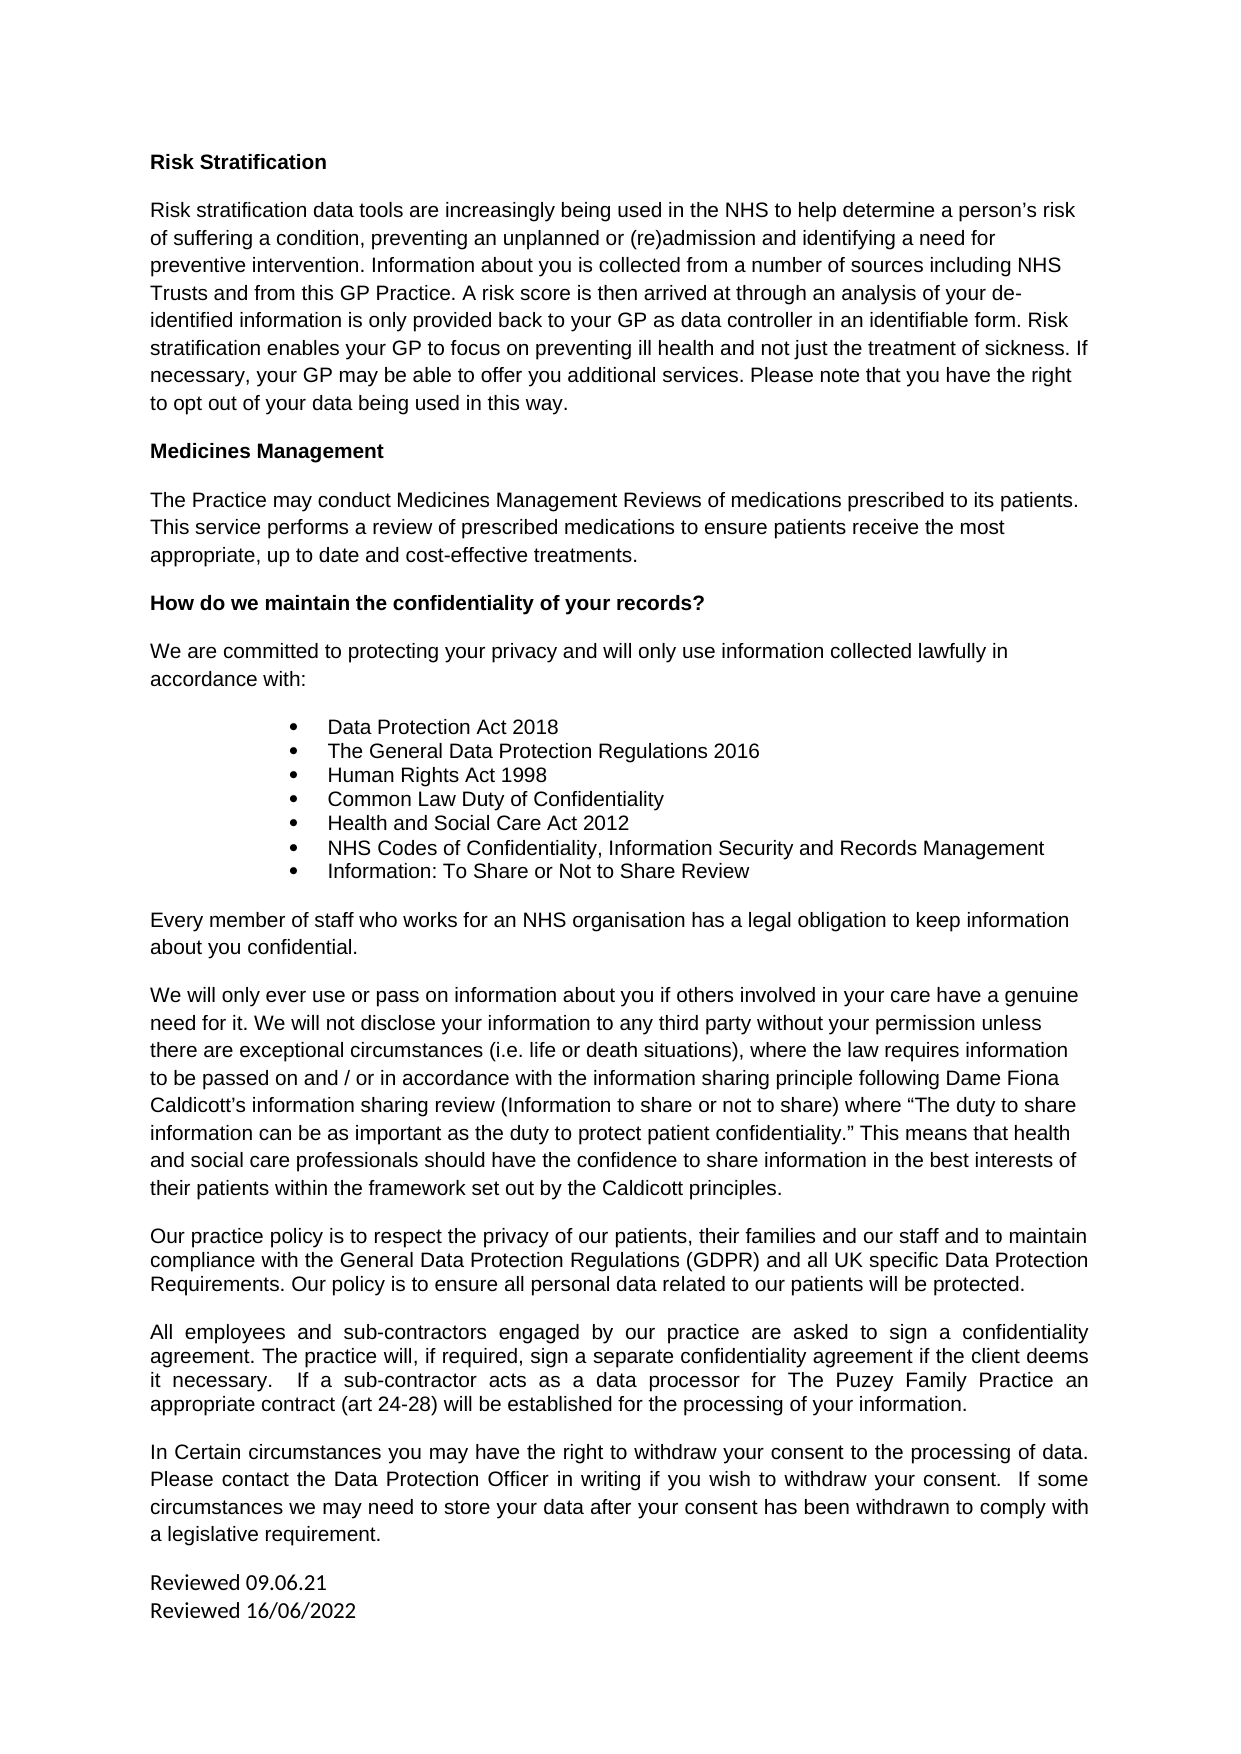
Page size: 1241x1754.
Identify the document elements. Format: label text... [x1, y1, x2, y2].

list NHS Codes of Confidentiality, Information Security and Records Management [290, 835, 1090, 859]
list Health and Social Care Act 2012 [290, 811, 1090, 835]
list Data Protection Act 2018 [290, 715, 1090, 739]
text We are committed to protecting your privacy and will only use information collected lawfully in accordance with: [150, 639, 1090, 691]
text All employees and sub-contractors engaged by our practice are asked to sign a confidentiality agreement. The practice will, if required, sign a separate confidentiality agreement if the client deems it necessary. If a sub-contractor acts as a data processor for The Puzey Family Practice an appropriate contract (art 24-28) will be established for the processing of your information. [150, 1320, 1090, 1416]
text Risk Stratification [150, 150, 1090, 174]
text Our practice policy is to respect the privacy of our patients, their families and our staff and to maintain compliance with the General Data Protection Regulations (GDPR) and all UK specific Data Protection Requirements. Our policy is to ensure all personal data related to our patients will be protected. [150, 1224, 1090, 1296]
text Every member of staff who works for an NHS organisation has a legal obligation to keep information about you confidential. [150, 907, 1090, 959]
text In Certain circumstances you may have the right to withdraw your consent to the processing of data. Please contact the Data Protection Officer in writing if you wish to withdraw your consent. If some circumstances we may need to store your data after your consent has been withdrawn to comply with a legislative requirement. [150, 1440, 1090, 1546]
list Human Rights Act 1998 [290, 763, 1090, 787]
text The Practice may conduct Medicines Management Reviews of medications prescribed to its patients. This service performs a review of prescribed medications to ensure patients receive the most appropriate, up to date and cost-effective treatments. [150, 487, 1090, 566]
list Common Law Duty of Confidentiality [290, 787, 1090, 811]
list The General Data Protection Regulations 2016 [290, 739, 1090, 763]
list Information: To Share or Not to Share Review [290, 859, 1090, 883]
text We will only ever use or pass on information about you if others involved in your care have a genuine need for it. We will not disclose your information to any third party without your permission unless there are exceptional circumstances (i.e. life or death situations), where the law requires information to be passed on and / or in accordance with the information sharing principle following Dame Fiona Caldicott’s information sharing review (Information to share or not to share) where “The duty to share information can be as important as the duty to protect patient confidentiality.” This means that health and social care professionals should have the confidence to share information in the best interests of their patients within the framework set out by the Caldicott principles. [150, 983, 1090, 1200]
text Risk stratification data tools are increasingly being used in the NHS to help determine a person’s risk of suffering a condition, preventing an unplanned or (re)admission and identifying a need for preventive intervention. Information about you is collected from a number of sources including NHS Trusts and from this GP Practice. A risk score is then arrived at through an analysis of your de-identified information is only provided back to your GP as data controller in an identifiable form. Risk stratification enables your GP to focus on preventing ill health and not just the treatment of sickness. If necessary, your GP may be able to offer you additional services. Please note that you have the right to opt out of your data being used in this way. [150, 198, 1090, 415]
text How do we maintain the confidentiality of your records? [150, 591, 1090, 615]
text Medicines Management [150, 439, 1090, 463]
